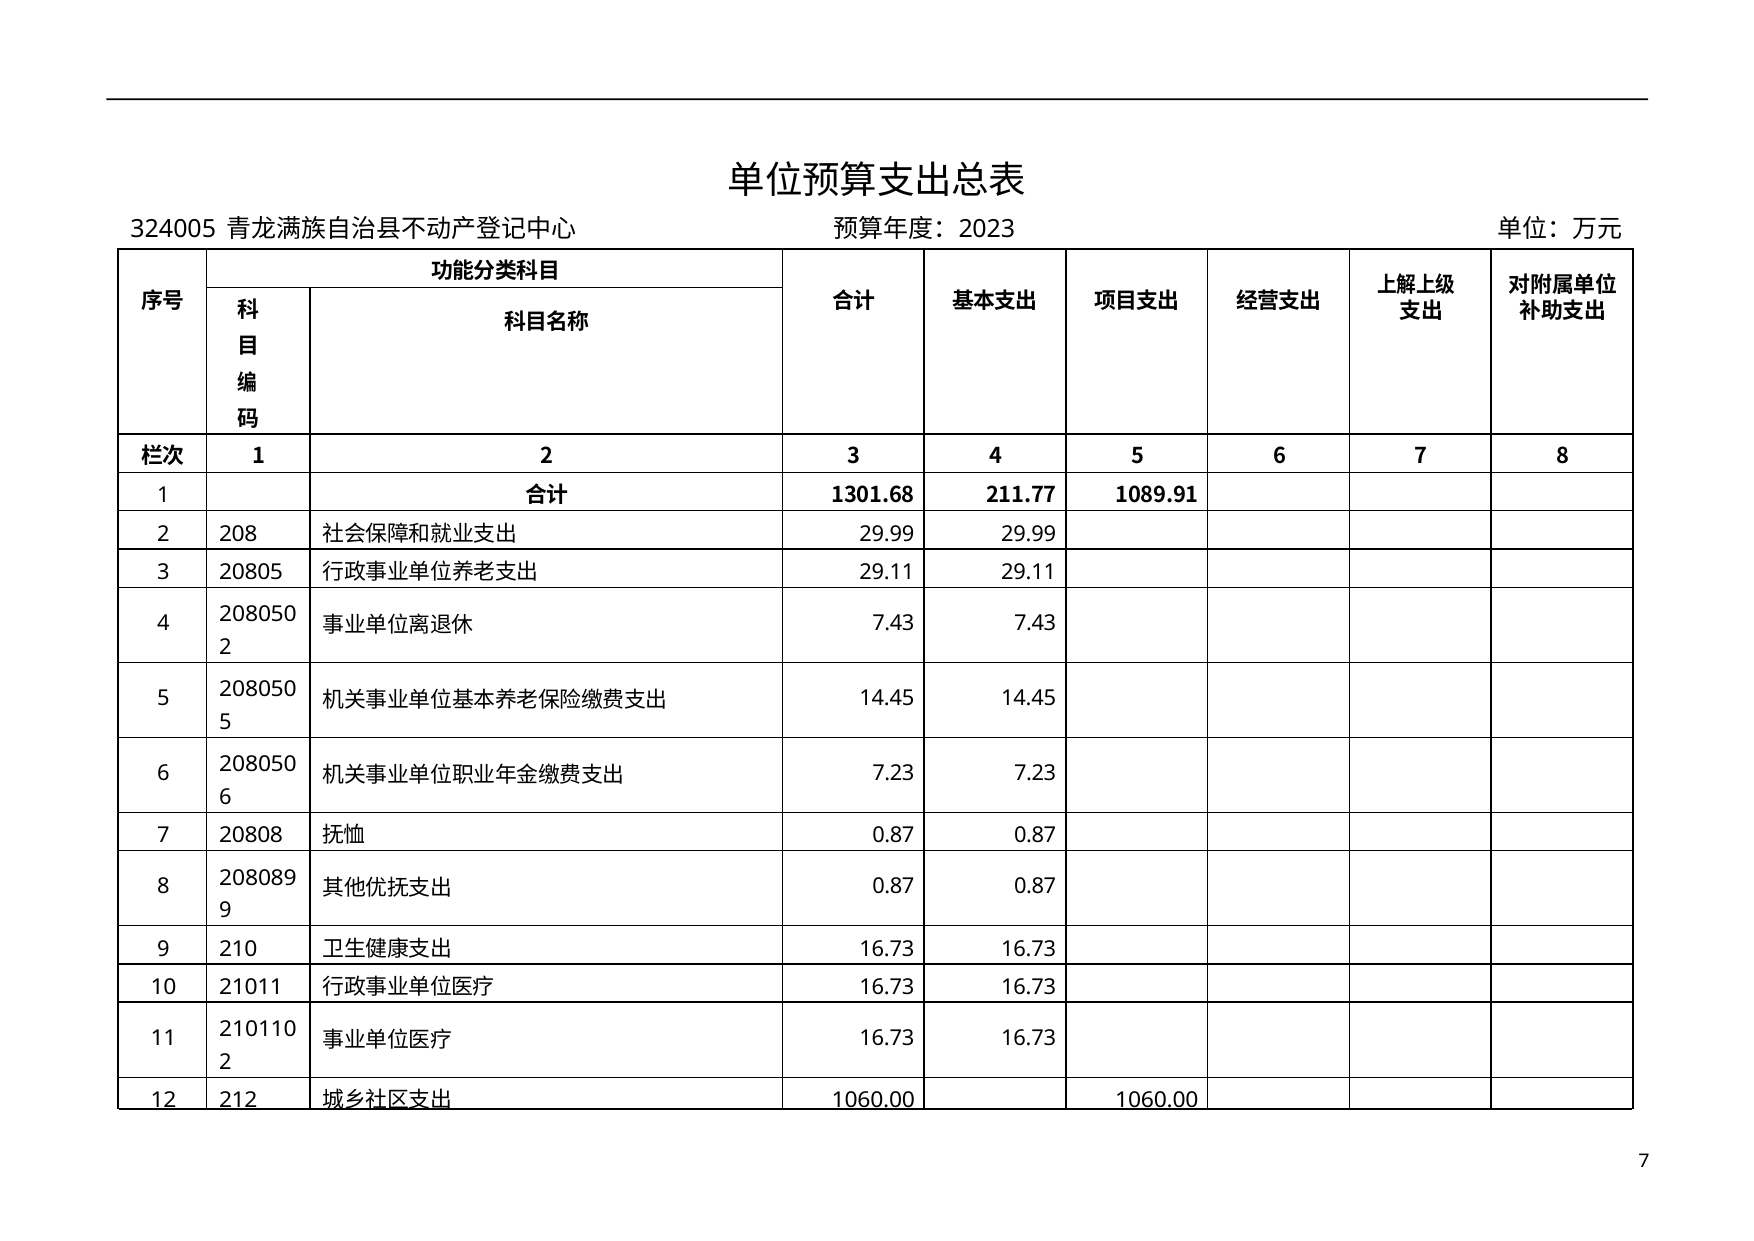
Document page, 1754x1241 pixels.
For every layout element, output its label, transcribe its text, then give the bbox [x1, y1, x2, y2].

subtitle 单位预算支出总表 [31, 150, 1723, 204]
text 324005 青龙满族自治县不动产登记中心 预算年度：2023 单位：万元 [31, 209, 1722, 245]
